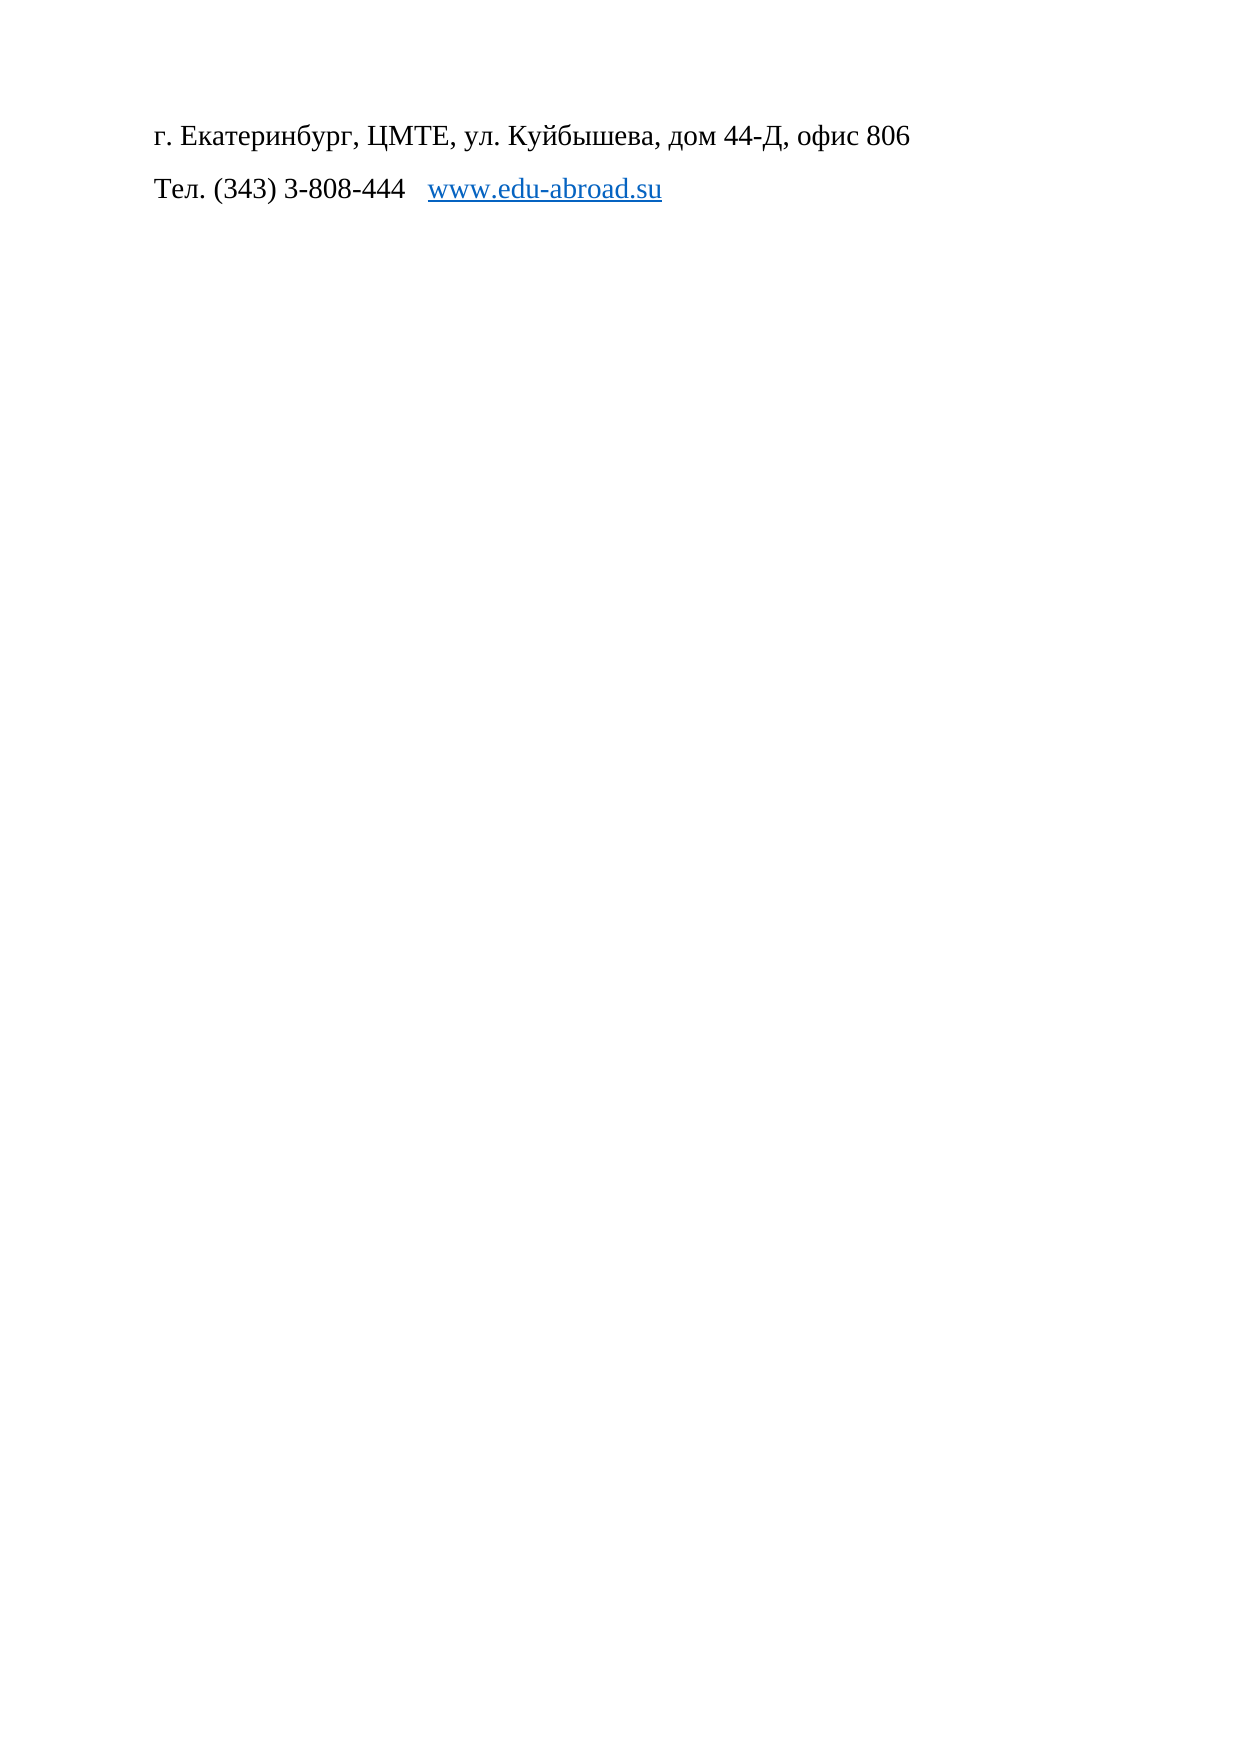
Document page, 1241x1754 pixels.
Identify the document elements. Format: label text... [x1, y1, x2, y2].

text г. Екатеринбург, ЦМТЕ, ул. Куйбышева, дом 44-Д, офис 806 [153, 118, 1152, 152]
text Тел. (343) 3-808-444 www.edu-abroad.su [153, 171, 1152, 204]
